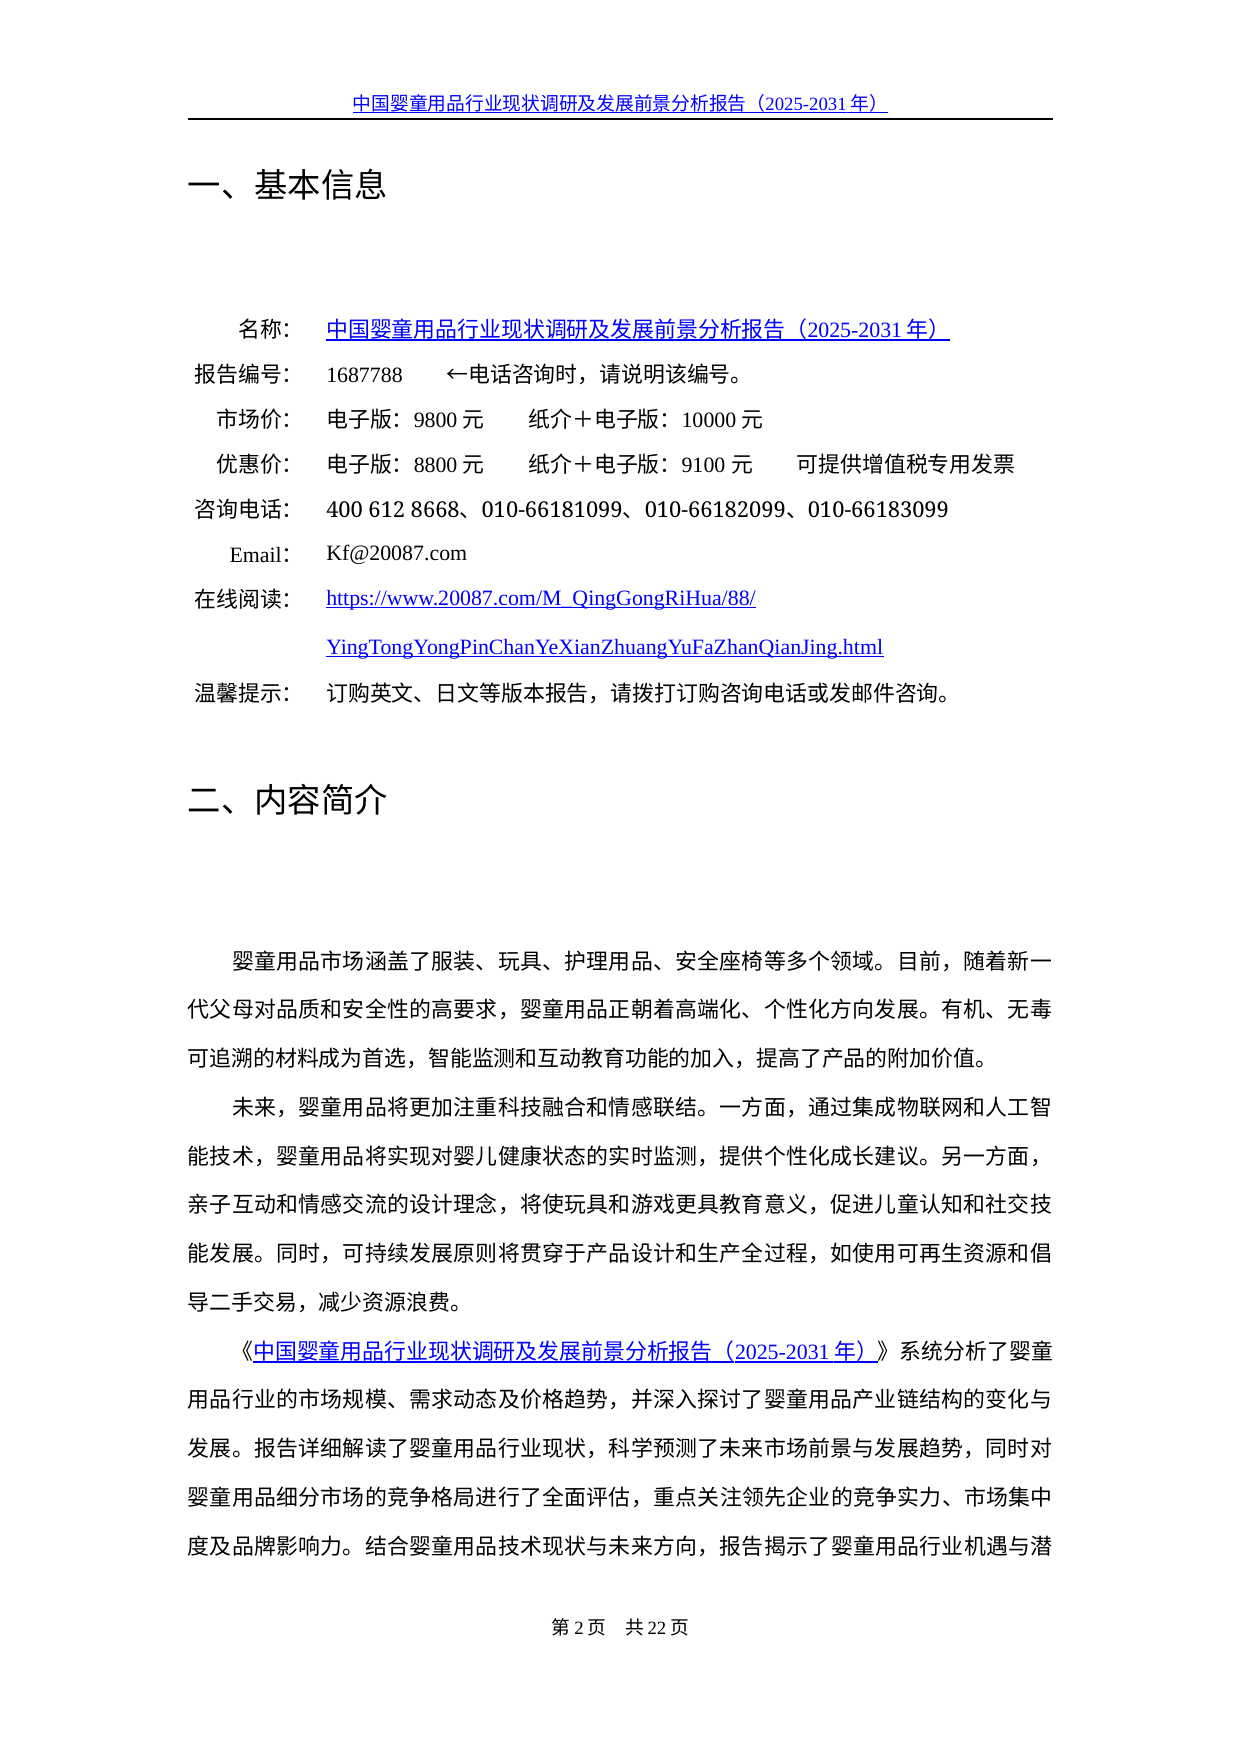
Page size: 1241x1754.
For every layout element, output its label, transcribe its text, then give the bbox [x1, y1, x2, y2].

table_cell 优惠价： [167, 447, 315, 492]
title 一、基本信息 [187, 150, 1053, 215]
table_header 中国婴童用品行业现状调研及发展前景分析报告（2025-2031年） [315, 312, 1073, 357]
table_cell 市场价： [167, 402, 315, 447]
table_cell 订购英文、日文等版本报告，请拨打订购咨询电话或发邮件咨询。 [315, 675, 1073, 720]
table_cell Kf@20087.com [315, 537, 1073, 582]
table_cell 电子版：9800 元 纸介＋电子版：10000 元 [315, 402, 1073, 447]
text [187, 943, 1053, 1561]
title 二、内容简介 [187, 766, 1053, 831]
table_cell [315, 582, 1073, 675]
table_cell Email： [167, 537, 315, 582]
table_cell 报告编号： [167, 357, 315, 402]
table_cell 在线阅读： [167, 582, 315, 675]
table_cell 1687788 ←电话咨询时，请说明该编号。 [315, 357, 1073, 402]
table_cell 400 612 8668、010-66181099、010-66182099、010-66183099 [315, 492, 1073, 537]
table_header 名称： [167, 312, 315, 357]
table_cell 咨询电话： [167, 492, 315, 537]
table_cell 温馨提示： [167, 675, 315, 720]
table_cell 电子版：8800 元 纸介＋电子版：9100 元 可提供增值税专用发票 [315, 447, 1073, 492]
